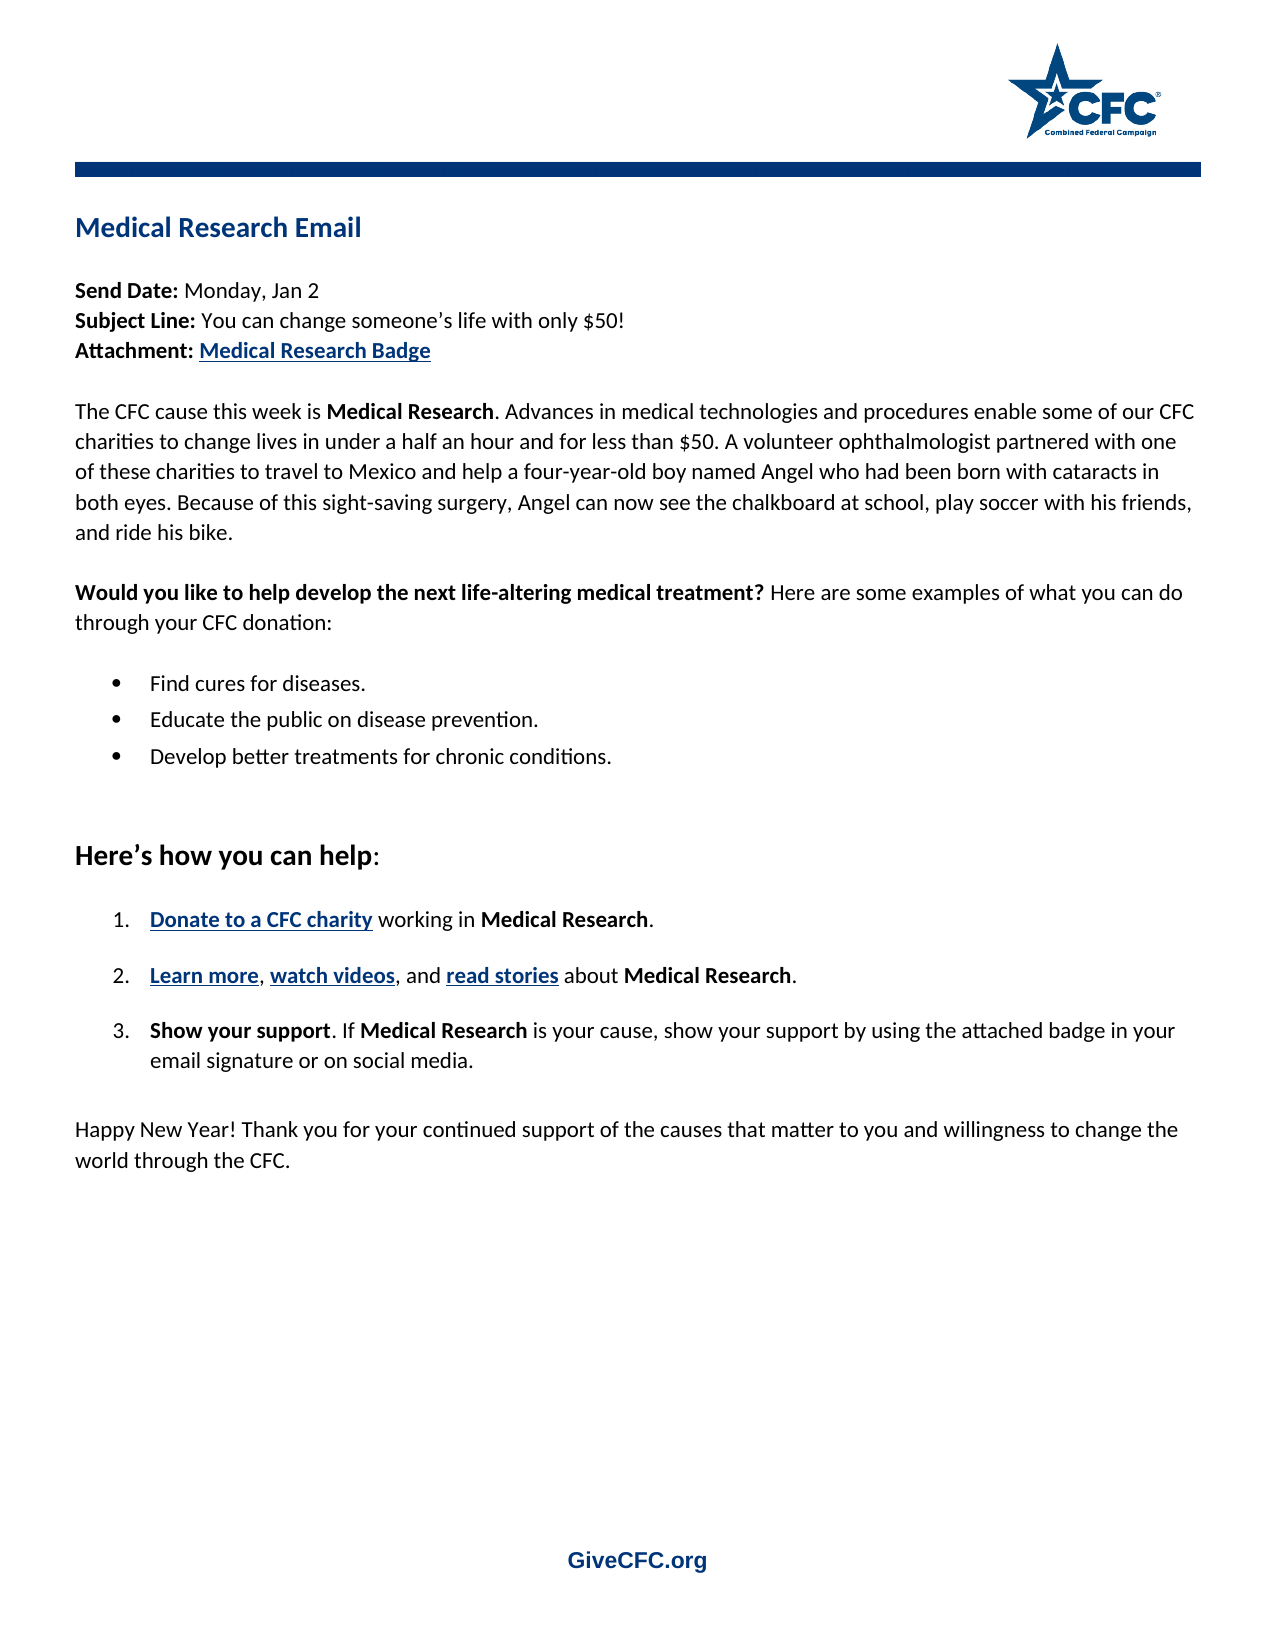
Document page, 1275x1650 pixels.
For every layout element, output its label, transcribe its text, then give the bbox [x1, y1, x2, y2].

list Find cures for diseases. [112, 669, 1200, 697]
list Develop better treatments for chronic conditions. [112, 742, 1200, 770]
text Here’s how you can help: [75, 837, 1200, 872]
list Donate to a CFC charity working in Medical Research. [112, 906, 1200, 933]
subtitle Medical Research Email [75, 75, 1200, 245]
list Learn more, watch videos, and read stories about Medical Research. [112, 961, 1200, 989]
text Send Date: Monday, Jan 2 [75, 276, 1200, 304]
text Would you like to help develop the next life-altering medical treatment? Here are some examples of what you can do through your CFC donation: [75, 578, 1200, 636]
picture [75, 0, 1201, 177]
text The CFC cause this week is Medical Research. Advances in medical technologies and procedures enable some of our CFC charities to change lives in under a half an hour and for less than $50. A volunteer ophthalmologist partnered with one of these charities to travel to Mexico and help a four-year-old boy named Angel who had been born with cataracts in both eyes. Because of this sight-saving surgery, Angel can now see the chalkboard at school, play soccer with his friends, and ride his bike. [75, 397, 1200, 546]
text Attachment: Medical Research Badge [75, 337, 1200, 364]
list Educate the public on disease prevention. [112, 705, 1200, 733]
text Happy New Year! Thank you for your continued support of the causes that matter to you and willingness to change the world through the CFC. [75, 1116, 1200, 1174]
text Subject Line: You can change someone’s life with only $50! [75, 306, 1200, 334]
list Show your support. If Medical Research is your cause, show your support by using the attached badge in your email signature or on social media. [112, 1016, 1200, 1074]
